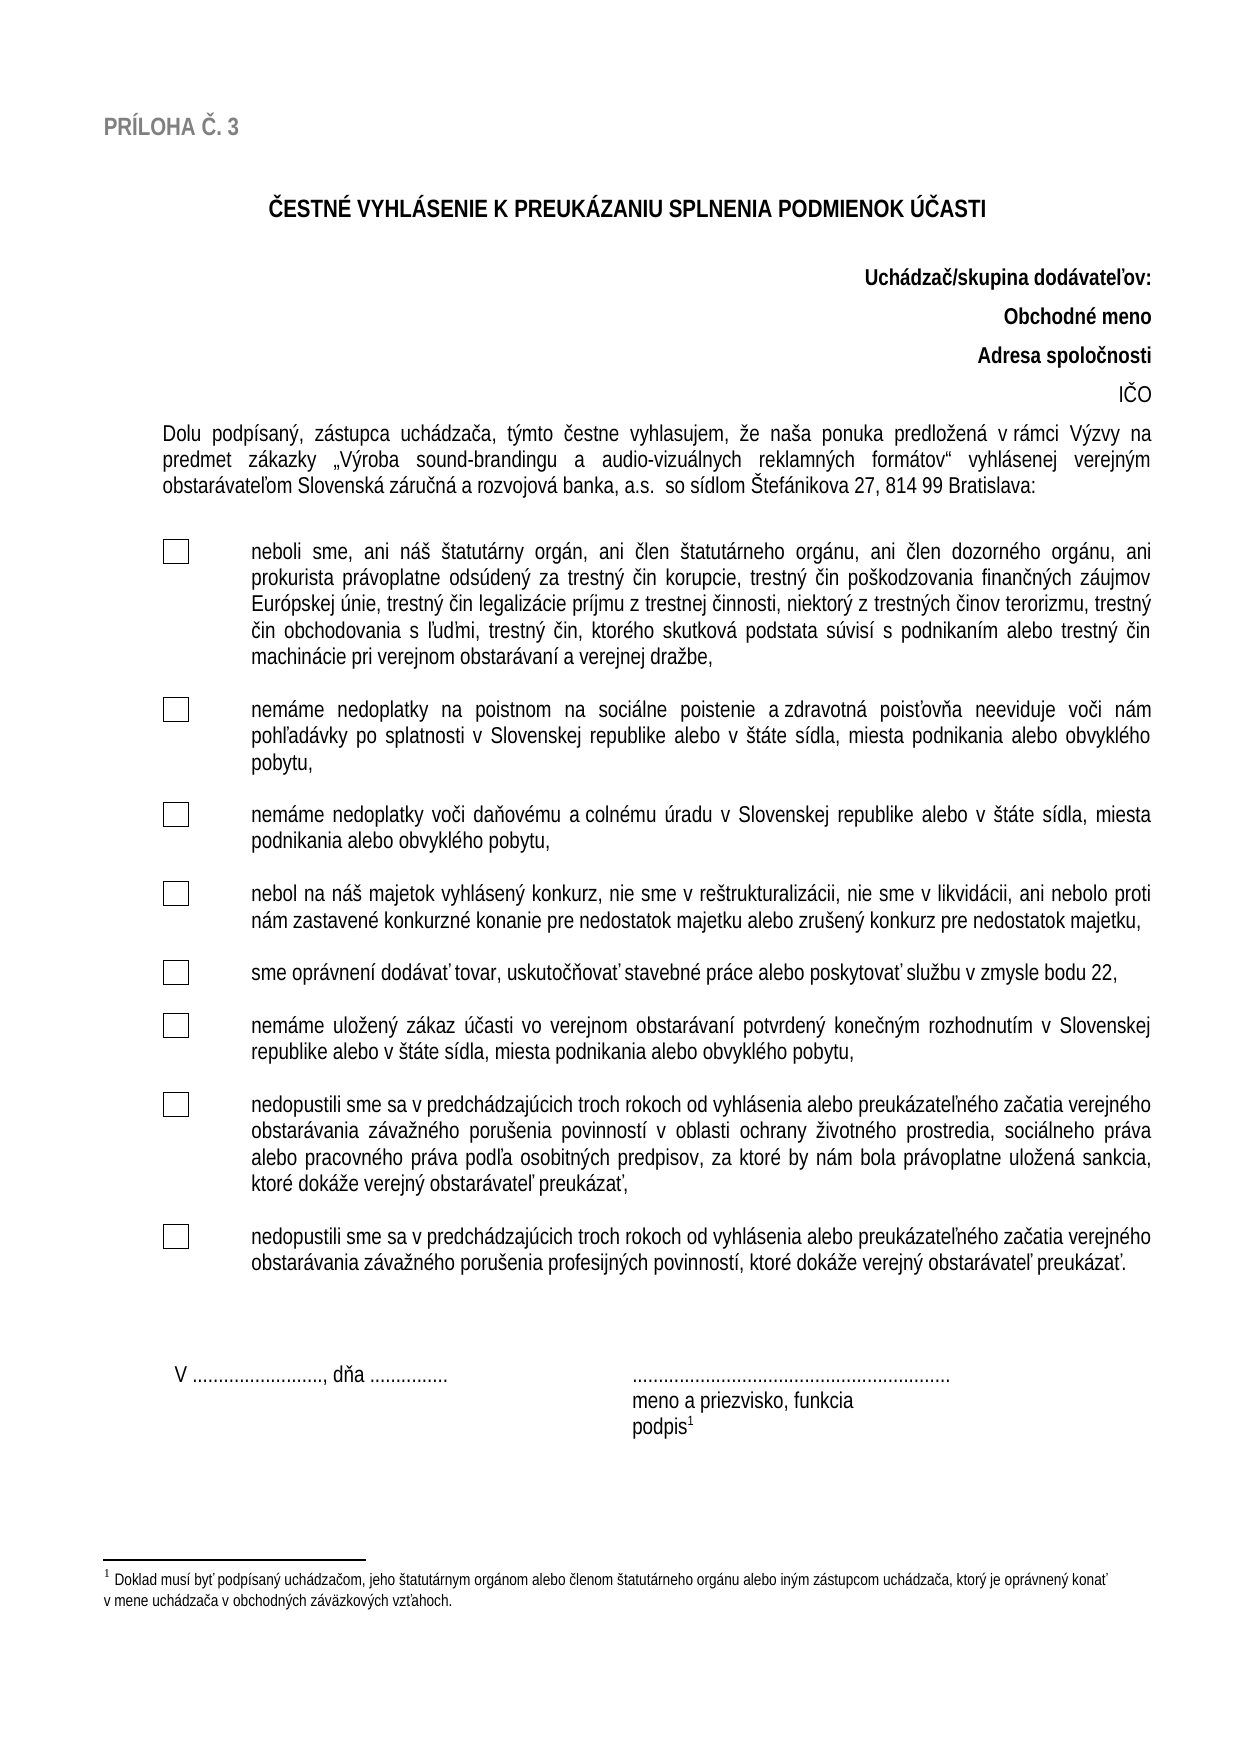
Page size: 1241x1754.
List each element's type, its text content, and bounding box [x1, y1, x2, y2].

text Adresa spoločnosti [162, 342, 1152, 368]
table_header V ........................., dňa ............... [104, 1355, 561, 1446]
subtitle PRÍLOHA Č. 3 [103, 112, 1152, 141]
text nemáme nedoplatky voči daňovému a colnému úradu v Slovenskej republike alebo v štáte sídla, miesta podnikania alebo obvyklého pobytu, [162, 801, 1152, 854]
text nedopustili sme sa v predchádzajúcich troch rokoch od vyhlásenia alebo preukázateľného začatia verejného obstarávania závažného porušenia profesijných povinností, ktoré dokáže verejný obstarávateľ preukázať. [162, 1223, 1152, 1276]
text sme oprávnení dodávať tovar, uskutočňovať stavebné práce alebo poskytovať službu v zmysle bodu 22, [162, 959, 1152, 986]
text Dolu podpísaný, zástupca uchádzača, týmto čestne vyhlasujem, že naša ponuka predložená v rámci Výzvy na predmet zákazky „Výroba sound-brandingu a audio-vizuálnych reklamných formátov“ vyhlásenej verejným obstarávateľom Slovenská záručná a rozvojová banka, a.s. so sídlom Štefánikova 27, 814 99 Bratislava: [162, 420, 1152, 499]
subtitle ČESTNÉ VYHLÁSENIE K PREUKÁZANIU SPLNENIA PODMIENOK ÚČASTI [103, 194, 1152, 223]
text nemáme nedoplatky na poistnom na sociálne poistenie a zdravotná poisťovňa neeviduje voči nám pohľadávky po splatnosti v Slovenskej republike alebo v štáte sídla, miesta podnikania alebo obvyklého pobytu, [162, 696, 1152, 775]
text nebol na náš majetok vyhlásený konkurz, nie sme v reštrukturalizácii, nie sme v likvidácii, ani nebolo proti nám zastavené konkurzné konanie pre nedostatok majetku alebo zrušený konkurz pre nedostatok majetku, [162, 880, 1152, 933]
text nemáme uložený zákaz účasti vo verejnom obstarávaní potvrdený konečným rozhodnutím v Slovenskej republike alebo v štáte sídla, miesta podnikania alebo obvyklého pobytu, [162, 1012, 1152, 1065]
table_header ............................................................. meno a priezvisko, funkcia podpis [561, 1355, 1088, 1446]
text Uchádzač/skupina dodávateľov: [162, 264, 1152, 291]
text Obchodné meno [162, 303, 1152, 329]
text neboli sme, ani náš štatutárny orgán, ani člen štatutárneho orgánu, ani člen dozorného orgánu, ani prokurista právoplatne odsúdený za trestný čin korupcie, trestný čin poškodzovania finančných záujmov Európskej únie, trestný čin legalizácie príjmu z trestnej činnosti, niektorý z trestných činov terorizmu, trestný čin obchodovania s ľuďmi, trestný čin, ktorého skutková podstata súvisí s podnikaním alebo trestný čin machinácie pri verejnom obstarávaní a verejnej dražbe, [162, 538, 1152, 669]
text IČO [162, 381, 1152, 407]
text nedopustili sme sa v predchádzajúcich troch rokoch od vyhlásenia alebo preukázateľného začatia verejného obstarávania závažného porušenia povinností v oblasti ochrany životného prostredia, sociálneho práva alebo pracovného práva podľa osobitných predpisov, za ktoré by nám bola právoplatne uložená sankcia, ktoré dokáže verejný obstarávateľ preukázať, [162, 1091, 1152, 1196]
